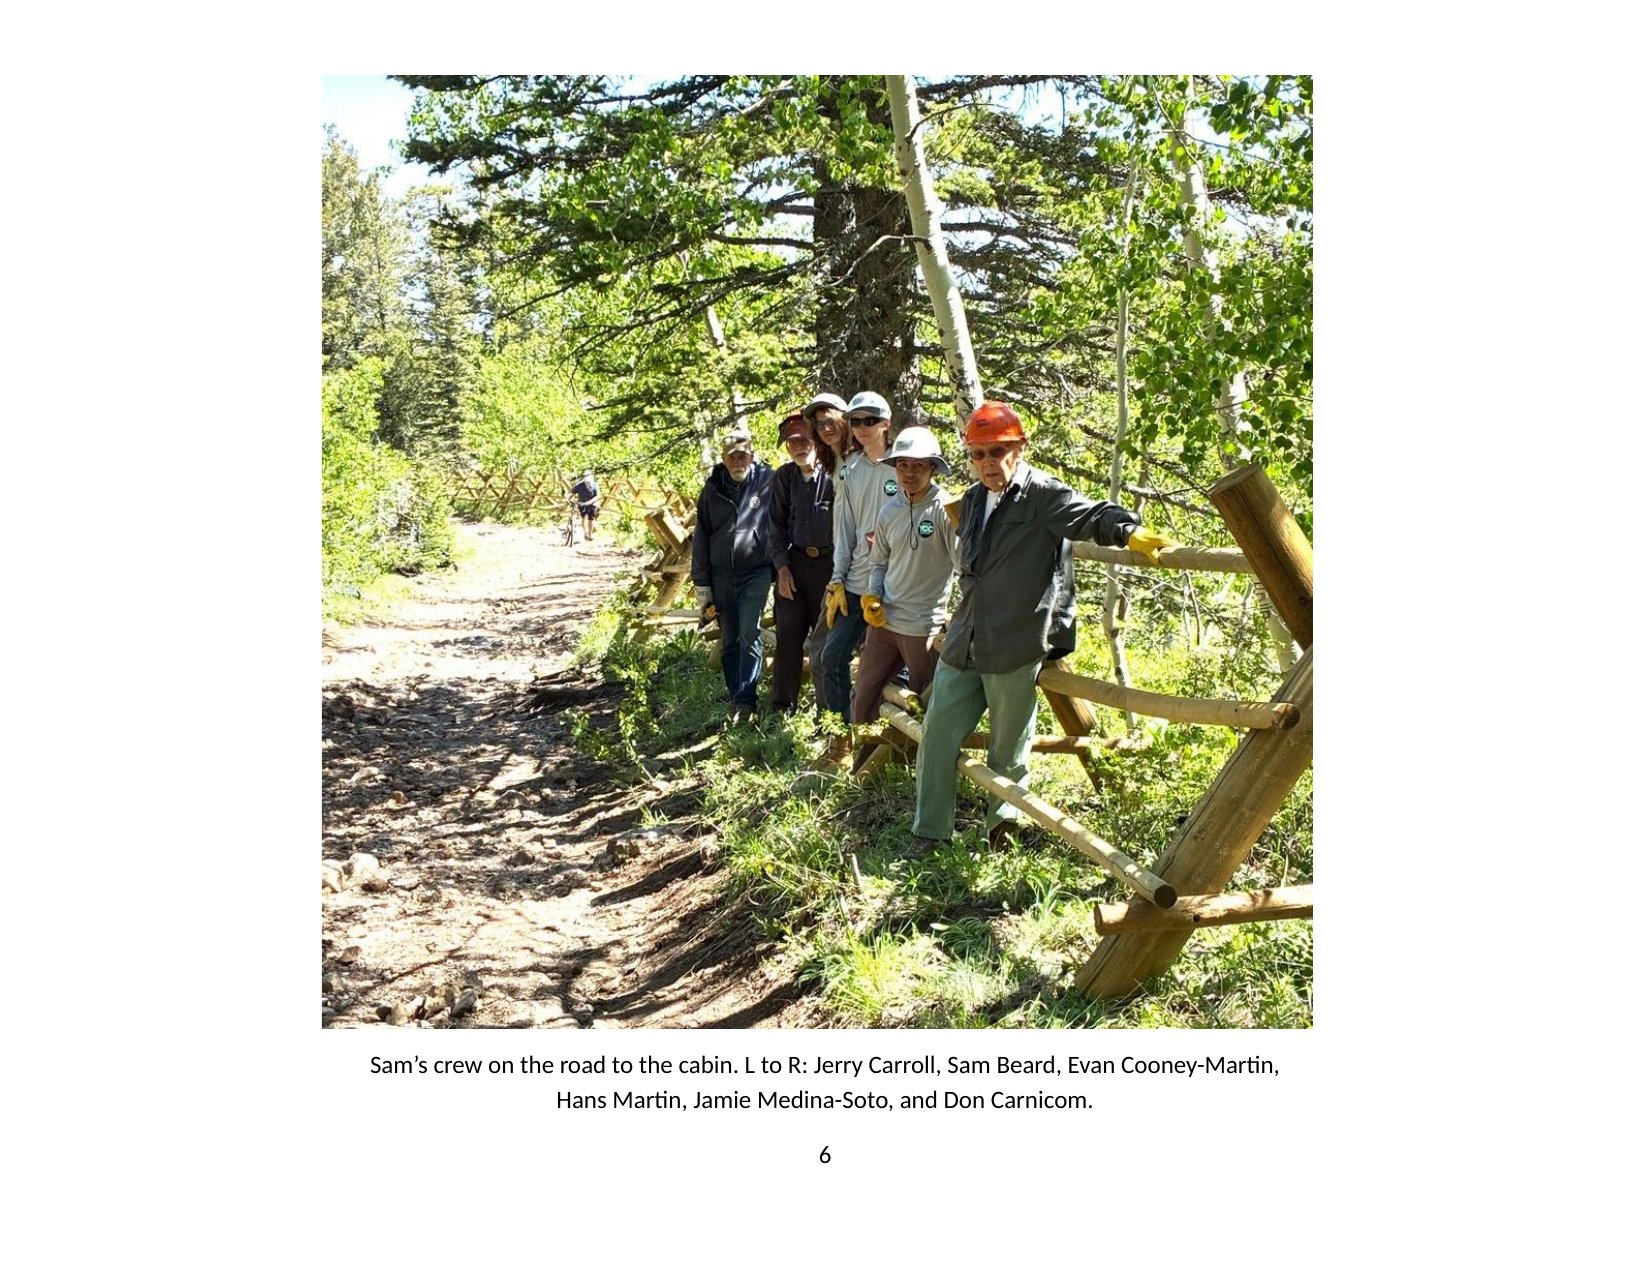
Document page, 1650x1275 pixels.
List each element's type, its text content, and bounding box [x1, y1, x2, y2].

text Sam’s crew on the road to the cabin. L to R: Jerry Carroll, Sam Beard, Evan Cooney-Martin, [75, 1049, 1575, 1080]
text Hans Martin, Jamie Medina-Soto, and Don Carnicom. [75, 1084, 1575, 1115]
picture [321, 75, 1313, 1029]
